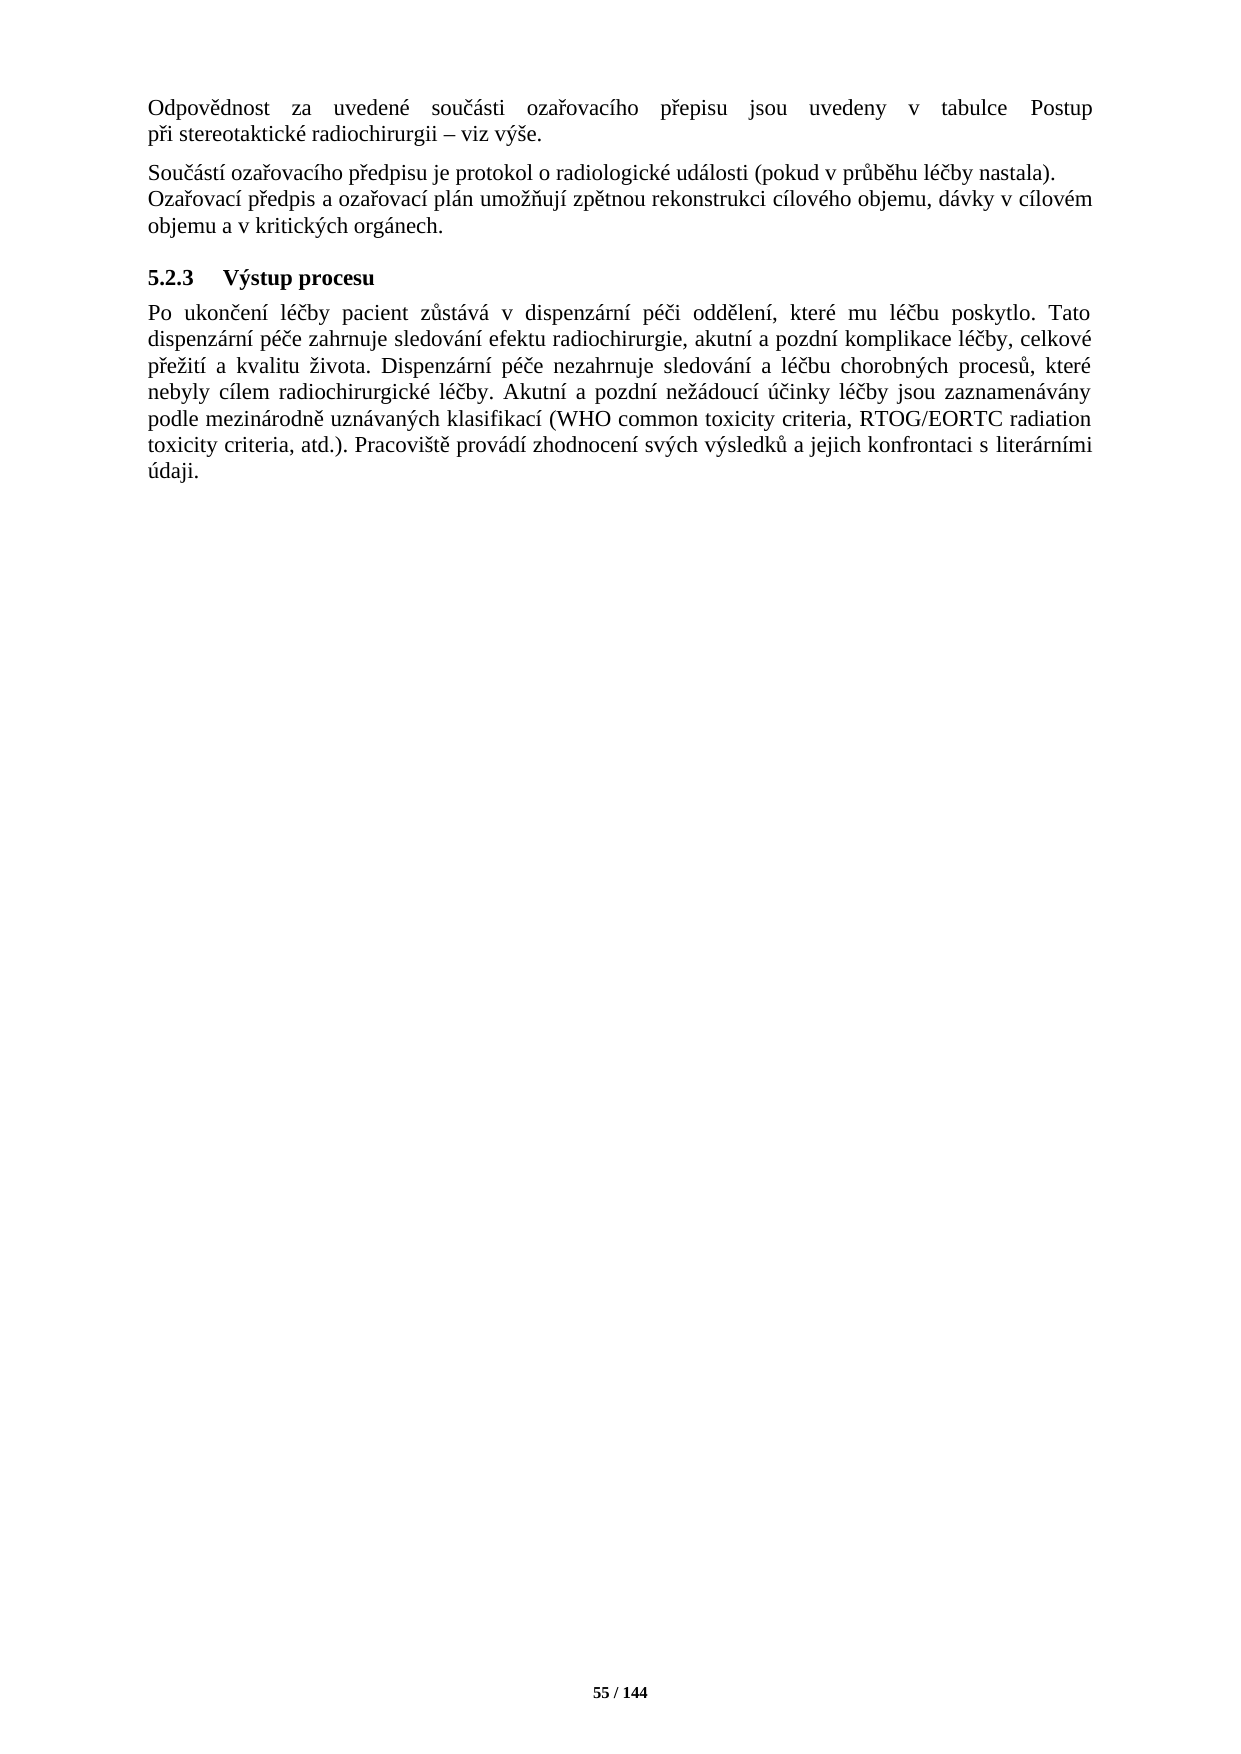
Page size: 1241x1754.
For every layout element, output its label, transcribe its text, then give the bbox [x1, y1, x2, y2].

text Odpovědnost za uvedené součásti ozařovacího přepisu jsou uvedeny v tabulce Postup při stereotaktické radiochirurgii – viz výše. [148, 94, 1093, 147]
text Součástí ozařovacího předpisu je protokol o radiologické události (pokud v průběhu léčby nastala). [148, 159, 1093, 185]
subtitle Výstup procesu [148, 264, 1093, 291]
text Ozařovací předpis a ozařovací plán umožňují zpětnou rekonstrukci cílového objemu, dávky v cílovém objemu a v kritických orgánech. [148, 185, 1093, 238]
text Po ukončení léčby pacient zůstává v dispenzární péči oddělení, které mu léčbu poskytlo. Tato dispenzární péče zahrnuje sledování efektu radiochirurgie, akutní a pozdní komplikace léčby, celkové přežití a kvalitu života. Dispenzární péče nezahrnuje sledování a léčbu chorobných procesů, které nebyly cílem radiochirurgické léčby. Akutní a pozdní nežádoucí účinky léčby jsou zaznamenávány podle mezinárodně uznávaných klasifikací (WHO common toxicity criteria, RTOG/EORTC radiation toxicity criteria, atd.). Pracoviště provádí zhodnocení svých výsledků a jejich konfrontaci s literárními údaji. [148, 299, 1093, 484]
